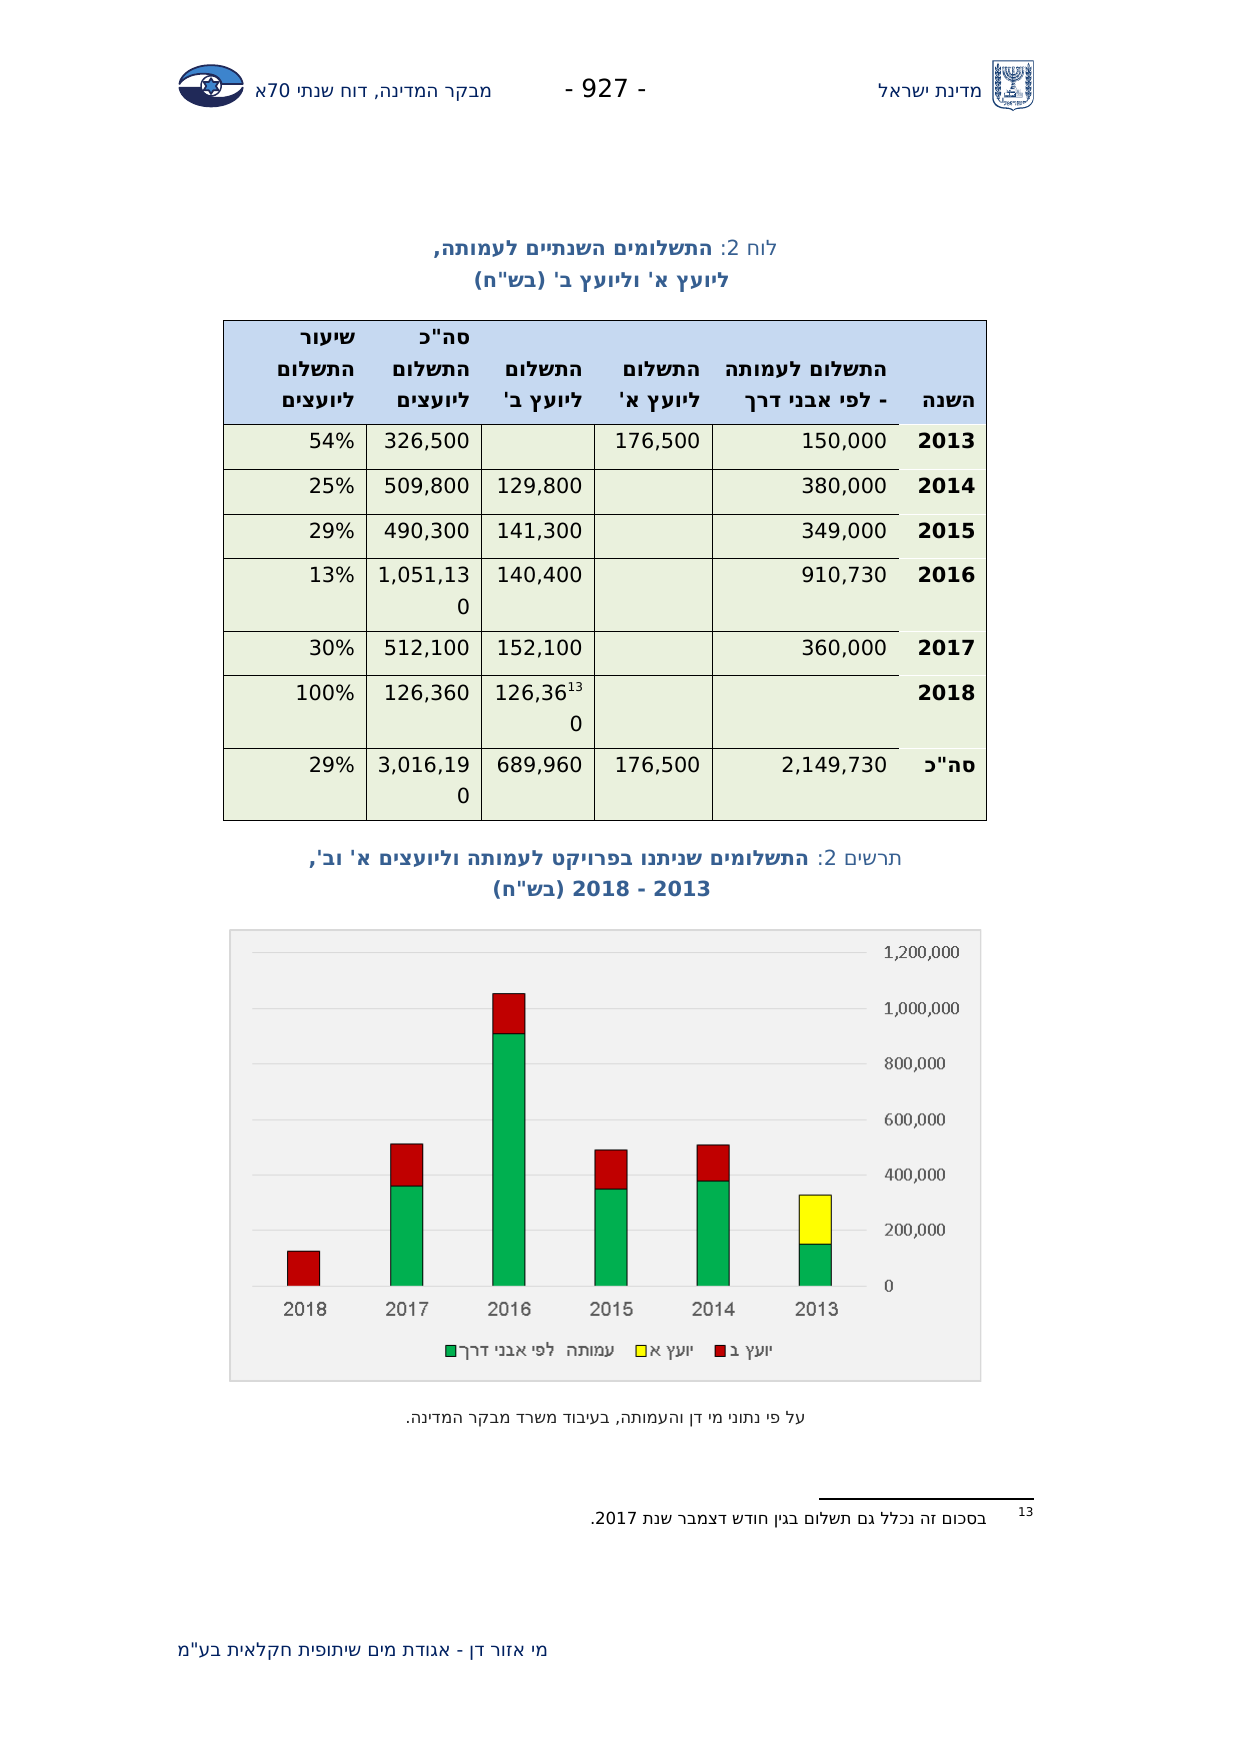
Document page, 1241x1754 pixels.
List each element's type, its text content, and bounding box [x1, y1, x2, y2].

text על פי נתוני מי דן והעמותה, בעיבוד משרד מבקר המדינה. [177, 1401, 1033, 1428]
table_cell 100% [224, 676, 366, 748]
table_cell 140,400 [482, 559, 594, 631]
table_cell 2,149,730 [713, 749, 899, 820]
table_cell [595, 676, 712, 748]
table_header התשלום ליועץ ב' [481, 321, 594, 424]
table_cell 349,000 [713, 515, 899, 558]
table_cell 689,960 [482, 749, 594, 820]
table_header התשלום לעמותה - לפי אבני דרך [712, 321, 899, 424]
table_cell 152,100 [482, 632, 594, 675]
text לוח 2: התשלומים השנתיים לעמותה, ליועץ א' וליועץ ב' (בש"ח) [177, 236, 1033, 292]
table_cell 29% [224, 749, 366, 820]
table_cell 509,800 [367, 470, 481, 513]
table_cell 126,360 [482, 676, 594, 748]
table_cell 2018 [899, 676, 986, 748]
table_cell 2015 [899, 515, 986, 558]
table_cell 2013 [899, 425, 986, 468]
table_cell [713, 676, 899, 748]
text תרשים 2: התשלומים שניתנו בפרויקט לעמותה וליועצים א' וב', 2013 - 2018 (בש"ח) [177, 846, 1033, 902]
table_cell 490,300 [367, 515, 481, 558]
table_cell 141,300 [482, 515, 594, 558]
table_cell 25% [224, 470, 366, 513]
table_cell 380,000 [713, 470, 899, 513]
table_cell [595, 632, 712, 675]
table_cell 54% [224, 425, 366, 468]
table_cell 512,100 [367, 632, 481, 675]
table_cell 13% [224, 559, 366, 631]
table_cell 2016 [899, 559, 986, 631]
table_header התשלום ליועץ א' [594, 321, 712, 424]
table_header שיעור התשלום ליועצים [224, 321, 366, 424]
table_cell 360,000 [713, 632, 899, 675]
table_cell [595, 470, 712, 513]
table_cell 1,051,130 [367, 559, 481, 631]
table_cell 30% [224, 632, 366, 675]
table_cell 129,800 [482, 470, 594, 513]
table_cell 2014 [899, 470, 986, 513]
table_cell סה"כ [899, 749, 986, 820]
table_cell 326,500 [367, 425, 481, 468]
table_header השנה [899, 321, 986, 424]
picture [229, 929, 982, 1382]
table_cell 126,360 [367, 676, 481, 748]
table_cell [595, 515, 712, 558]
table_cell 176,500 [595, 425, 712, 468]
table_cell [482, 425, 594, 468]
table_cell 910,730 [713, 559, 899, 631]
table_cell 176,500 [595, 749, 712, 820]
table_cell 3,016,190 [367, 749, 481, 820]
table_header סה"כ התשלום ליועצים [366, 321, 481, 424]
table_cell 150,000 [713, 425, 899, 468]
table_cell 29% [224, 515, 366, 558]
table_cell [595, 559, 712, 631]
table_cell 2017 [899, 632, 986, 675]
